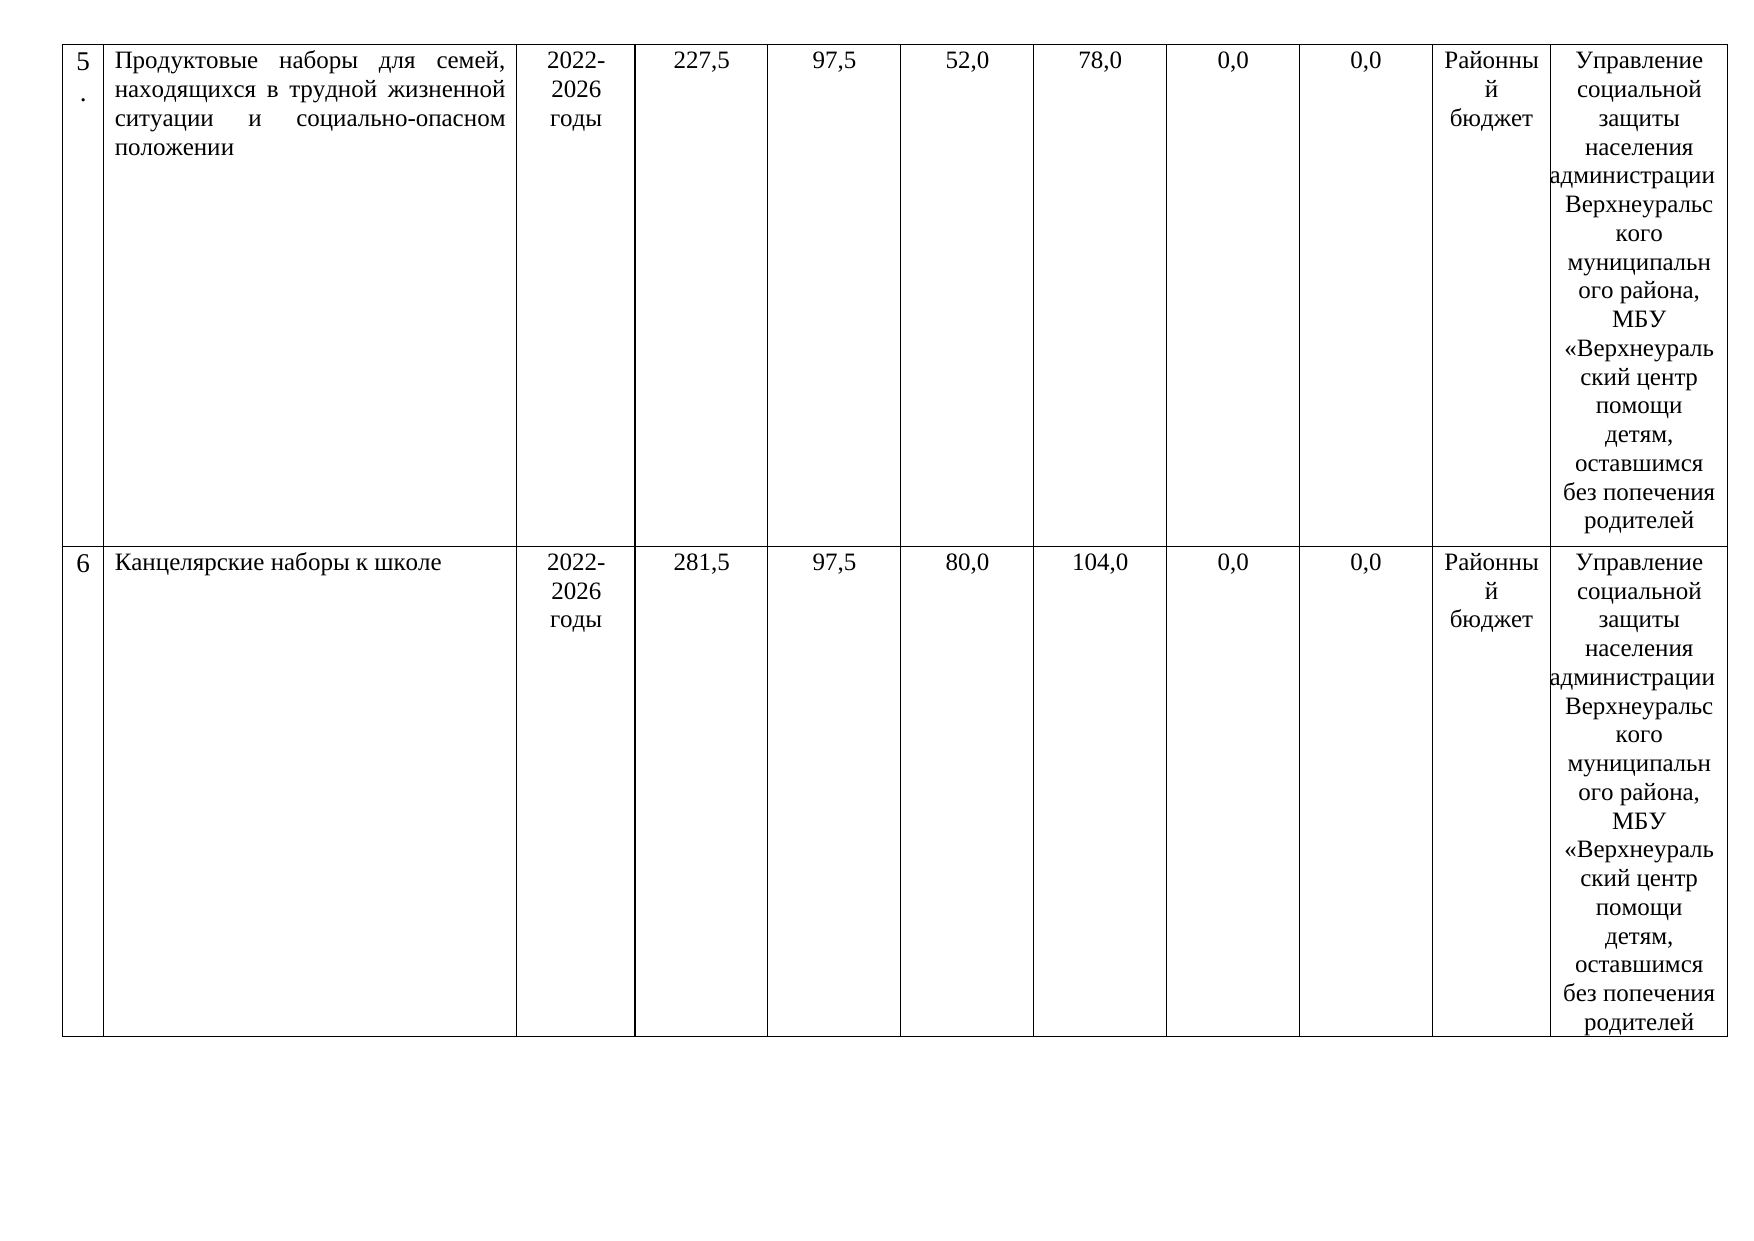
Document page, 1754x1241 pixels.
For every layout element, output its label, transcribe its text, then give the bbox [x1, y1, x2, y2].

table_cell 0,0 [1300, 45, 1432, 546]
table_cell 0,0 [1300, 547, 1432, 1036]
table_cell 52,0 [901, 45, 1033, 546]
table_cell 0,0 [1167, 547, 1299, 1036]
table_cell 97,5 [768, 45, 900, 546]
table_cell 6 [63, 547, 103, 1036]
table_cell 104,0 [1034, 547, 1166, 1036]
table_cell 78,0 [1034, 45, 1166, 546]
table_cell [1551, 547, 1727, 1036]
table_cell 2022-2026 годы [517, 547, 634, 1036]
table_cell 5. [63, 45, 103, 546]
table_cell 227,5 [636, 45, 767, 546]
table_cell Канцелярские наборы к школе [104, 547, 516, 1036]
table_cell 2022-2026 годы [517, 45, 634, 546]
table_cell Районный бюджет [1433, 45, 1550, 546]
table_cell 97,5 [768, 547, 900, 1036]
table_cell Продуктовые наборы для семей, находящихся в трудной жизненной ситуации и социально-опасном положении [104, 45, 516, 546]
table_cell 0,0 [1167, 45, 1299, 546]
table_cell 281,5 [636, 547, 767, 1036]
table_cell Районный бюджет [1433, 547, 1550, 1036]
table_cell 80,0 [901, 547, 1033, 1036]
